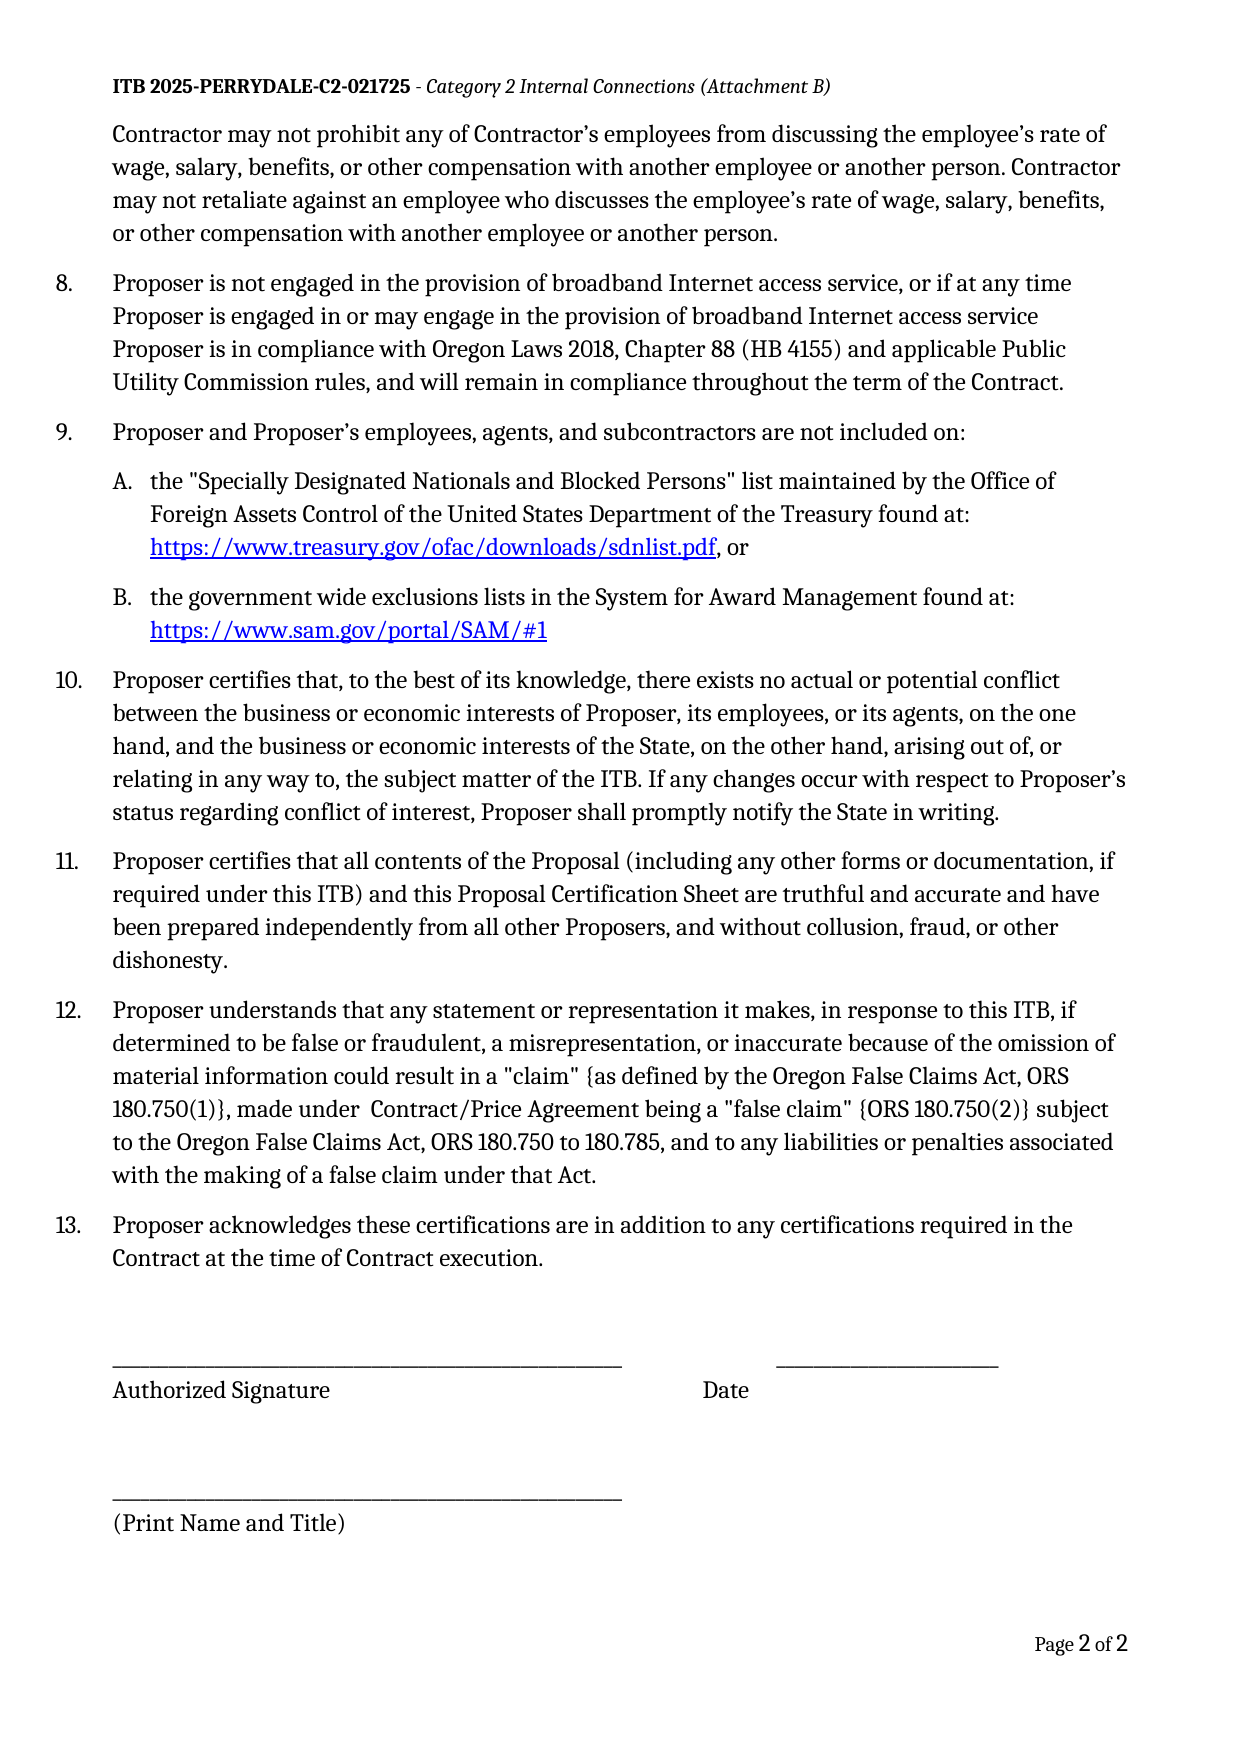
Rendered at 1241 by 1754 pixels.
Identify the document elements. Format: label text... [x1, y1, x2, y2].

list Proposer certifies that, to the best of its knowledge, there exists no actual or potential conflict between the business or economic interests of Proposer, its employees, or its agents, on the one hand, and the business or economic interests of the State, on the other hand, arising out of, or relating in any way to, the subject matter of the ITB. If any changes occur with respect to Proposer’s status regarding conflict of interest, Proposer shall promptly notify the State in writing. [56, 666, 1128, 826]
list the government wide exclusions lists in the System for Award Management found at: https://www.sam.gov/portal/SAM/#1 [112, 583, 1128, 644]
text (Print Name and Title) [112, 1509, 1128, 1537]
list Proposer is not engaged in the provision of broadband Internet access service, or if at any time Proposer is engaged in or may engage in the provision of broadband Internet access service Proposer is in compliance with Oregon Laws 2018, Chapter 88 (HB 4155) and applicable Public Utility Commission rules, and will remain in compliance throughout the term of the Contract. [56, 269, 1128, 396]
list Proposer certifies that all contents of the Proposal (including any other forms or documentation, if required under this ITB) and this Proposal Certification Sheet are truthful and accurate and have been prepared independently from all other Proposers, and without collusion, fraud, or other dishonesty. [56, 847, 1128, 975]
text _______________________________________________________ [112, 1476, 1128, 1504]
text _______________________________________________________ ________________________ [112, 1343, 1128, 1372]
list Proposer understands that any statement or representation it makes, in response to this ITB, if determined to be false or fraudulent, a misrepresentation, or inaccurate because of the omission of material information could result in a "claim" {as defined by the Oregon False Claims Act, ORS 180.750(1)}, made under Contract/Price Agreement being a "false claim" {ORS 180.750(2)} subject to the Oregon False Claims Act, ORS 180.750 to 180.785, and to any liabilities or penalties associated with the making of a false claim under that Act. [56, 996, 1128, 1190]
list the "Specially Designated Nationals and Blocked Persons" list maintained by the Office of Foreign Assets Control of the United States Department of the Treasury found at: https://www.treasury.gov/ofac/downloads/sdnlist.pdf, or [112, 467, 1128, 562]
text Contractor may not prohibit any of Contractor’s employees from discussing the employee’s rate of wage, salary, benefits, or other compensation with another employee or another person. Contractor may not retaliate against an employee who discusses the employee’s rate of wage, salary, benefits, or other compensation with another employee or another person. [112, 120, 1128, 248]
text Authorized Signature Date [112, 1376, 1128, 1405]
list Proposer acknowledges these certifications are in addition to any certifications required in the Contract at the time of Contract execution. [56, 1211, 1128, 1273]
list Proposer and Proposer’s employees, agents, and subcontractors are not included on: [56, 417, 1128, 446]
